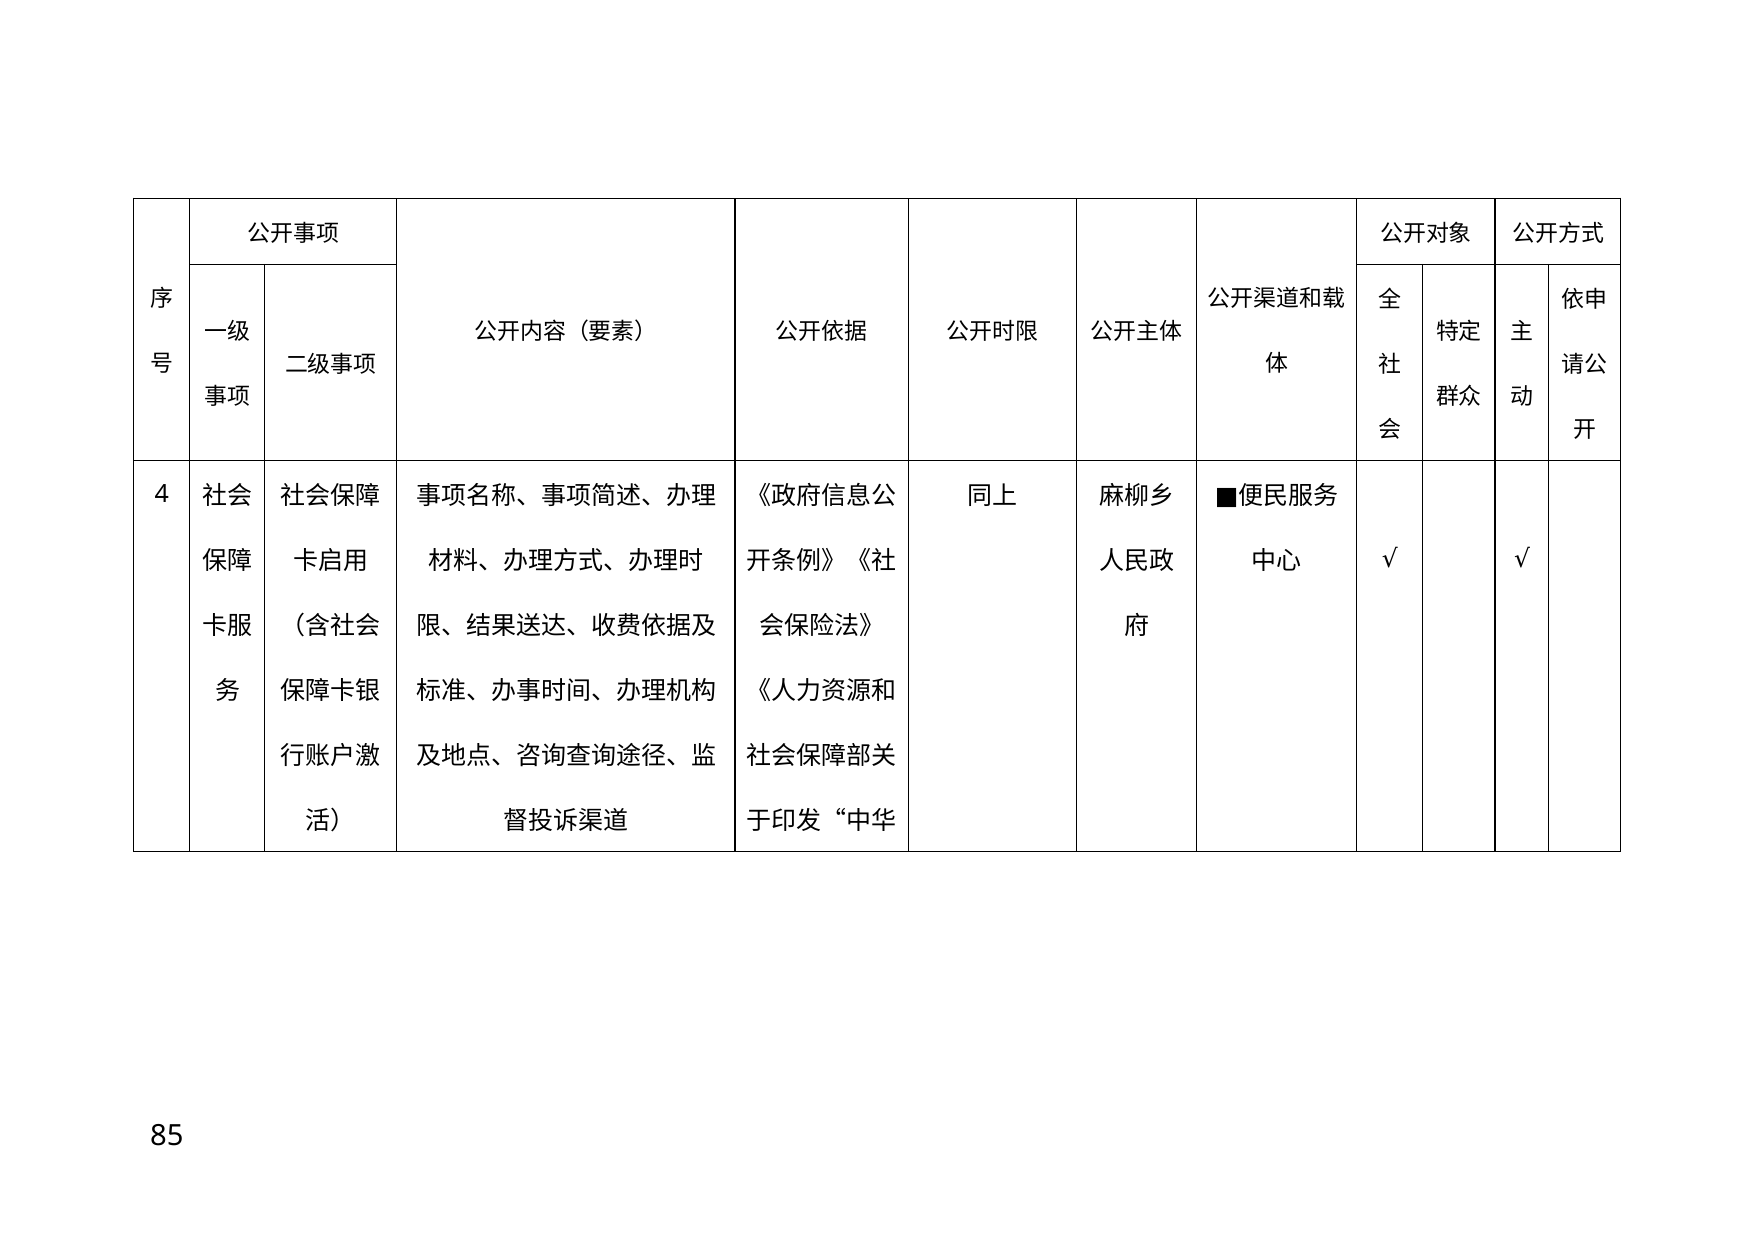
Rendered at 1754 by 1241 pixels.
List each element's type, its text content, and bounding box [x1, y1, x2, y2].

table_cell √ [1496, 461, 1548, 851]
table_cell 事项名称、事项简述、办理材料、办理方式、办理时限、结果送达、收费依据及标准、办事时间、办理机构及地点、咨询查询途径、监督投诉渠道 [397, 461, 734, 851]
table_header 公开依据 [736, 199, 908, 460]
table_cell 社会保障卡启用（含社会保障卡银行账户激活） [265, 461, 396, 851]
table_header 公开主体 [1077, 199, 1196, 460]
table_cell 依申请公开 [1549, 265, 1620, 460]
table_cell [1423, 461, 1494, 851]
table_cell ■便民服务中心 [1197, 461, 1356, 851]
table_cell [1549, 461, 1620, 851]
table_header 公开对象 [1357, 199, 1494, 264]
table_header 公开时限 [909, 199, 1076, 460]
table_header 公开方式 [1496, 199, 1620, 264]
table_cell 同上 [909, 461, 1076, 851]
table_cell 主动 [1496, 265, 1548, 460]
table_cell 特定群众 [1423, 265, 1494, 460]
table_cell 全社会 [1357, 265, 1422, 460]
table_header 序号 [134, 199, 189, 460]
table_cell √ [1357, 461, 1422, 851]
table_header 公开内容（要素） [397, 199, 734, 460]
table_cell 麻柳乡 人民政府 [1077, 461, 1196, 851]
table_cell 《政府信息公开条例》《社会保险法》《人力资源和社会保障部关于印发“中华人民共和国社会保障卡”管理办法的通知》 [736, 461, 908, 851]
table_header 公开渠道和载体 [1197, 199, 1356, 460]
table_cell 二级事项 [265, 265, 396, 460]
table_cell 一级事项 [190, 265, 264, 460]
table_header 公开事项 [190, 199, 396, 264]
table_cell 社会保障卡服务 [190, 461, 264, 851]
table_cell 4 [134, 461, 189, 851]
